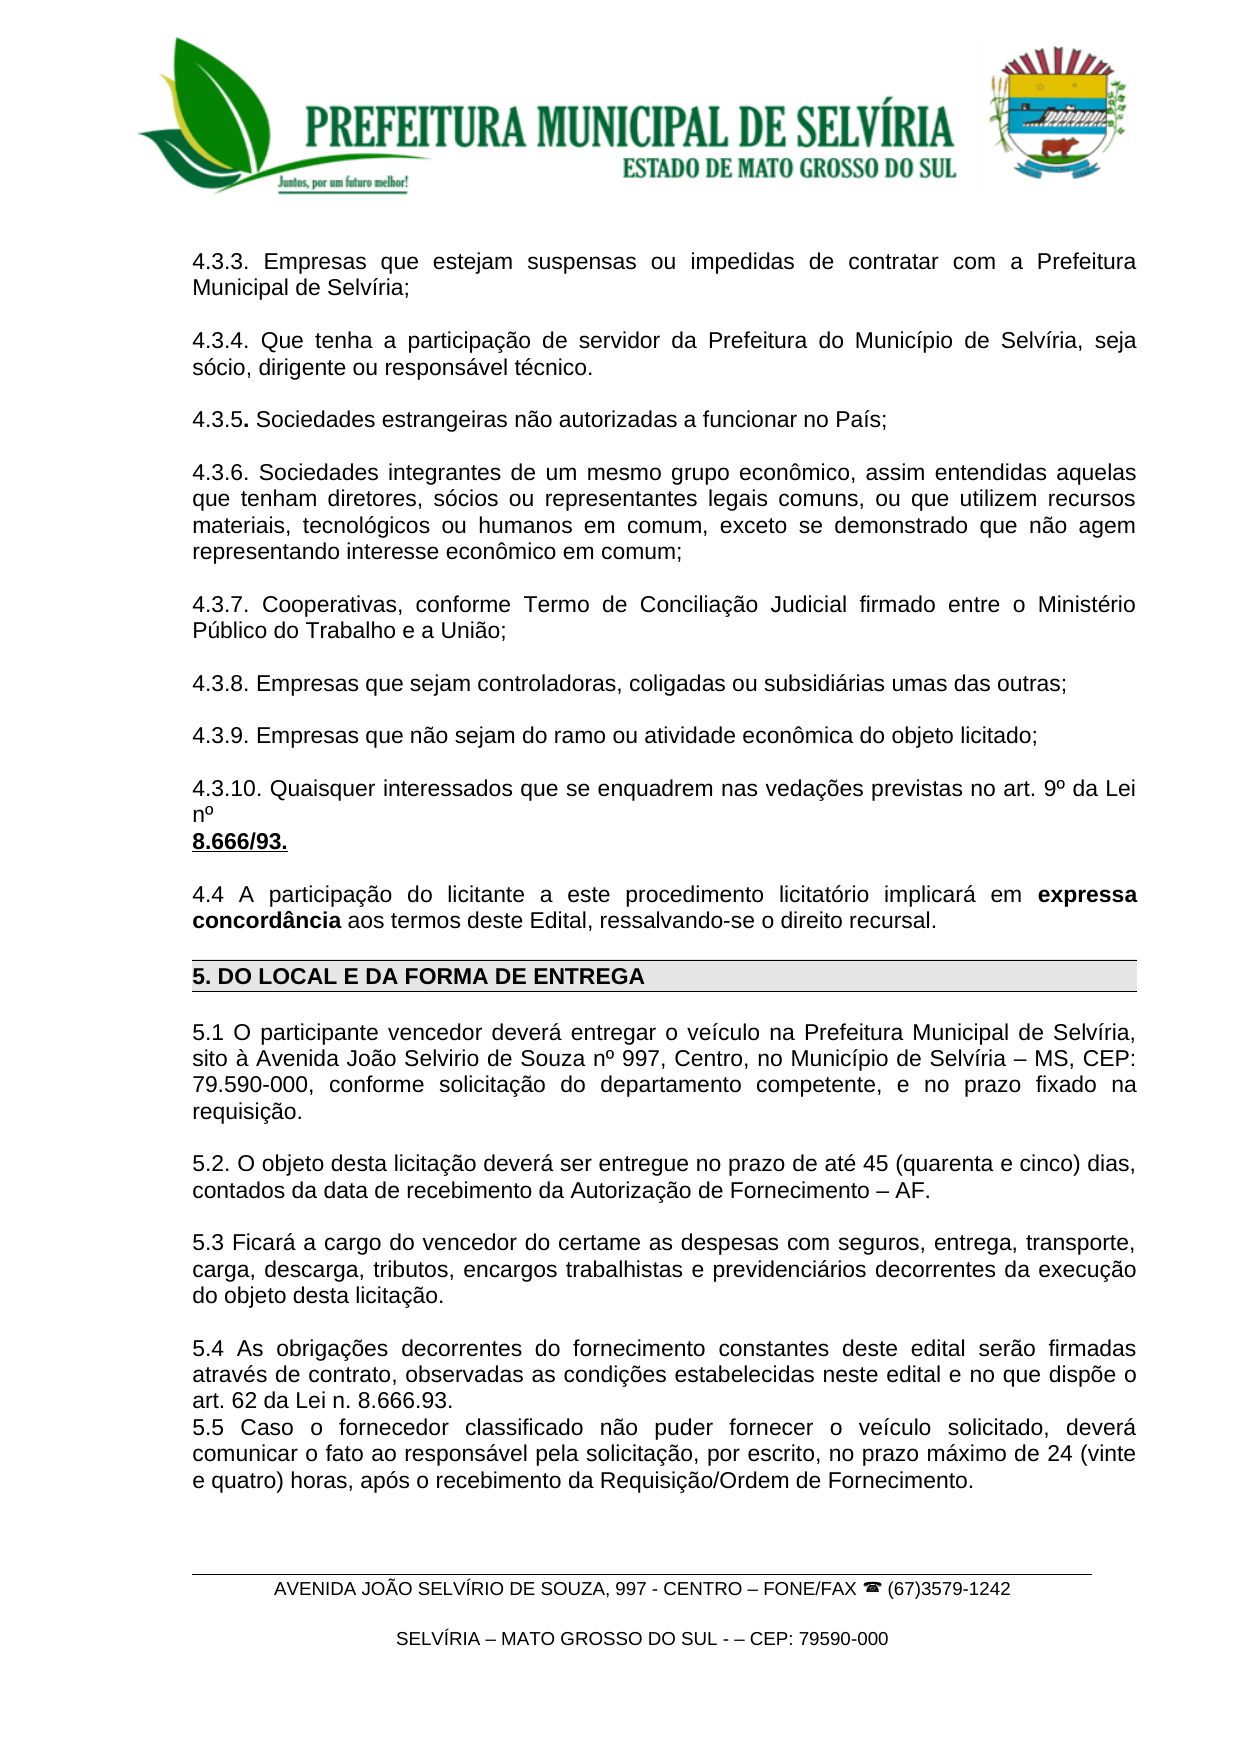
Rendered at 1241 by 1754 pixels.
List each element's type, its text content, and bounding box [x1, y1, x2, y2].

text 8.666/93. [192, 828, 1137, 854]
text 4.3.5. Sociedades estrangeiras não autorizadas a funcionar no País; [192, 406, 1137, 432]
text 4.3.3. Empresas que estejam suspensas ou impedidas de contratar com a Prefeitura Municipal de Selvíria; [192, 248, 1137, 301]
text 5.4 As obrigações decorrentes do fornecimento constantes deste edital serão firmadas através de contrato, observadas as condições estabelecidas neste edital e no que dispõe o art. 62 da Lei n. 8.666.93. [192, 1335, 1137, 1414]
text 4.3.9. Empresas que não sejam do ramo ou atividade econômica do objeto licitado; [192, 722, 1137, 749]
text 4.3.4. Que tenha a participação de servidor da Prefeitura do Município de Selvíria, seja sócio, dirigente ou responsável técnico. [192, 327, 1137, 380]
text 5.5 Caso o fornecedor classificado não puder fornecer o veículo solicitado, deverá comunicar o fato ao responsável pela solicitação, por escrito, no prazo máximo de 24 (vinte e quatro) horas, após o recebimento da Requisição/Ordem de Fornecimento. [192, 1414, 1137, 1493]
text 4.4 A participação do licitante a este procedimento licitatório implicará em expressa concordância aos termos deste Edital, ressalvando-se o direito recursal. [192, 881, 1137, 933]
subtitle 5.3 Ficará a cargo do vencedor do certame as despesas com seguros, entrega, transporte, carga, descarga, tributos, encargos trabalhistas e previdenciários decorrentes da execução do objeto desta licitação. [192, 1229, 1137, 1308]
text 5. DO LOCAL E DA FORMA DE ENTREGA [192, 961, 1137, 991]
text 4.3.10. Quaisquer interessados que se enquadrem nas vedações previstas no art. 9º da Lei nº [192, 775, 1137, 828]
text 4.3.7. Cooperativas, conforme Termo de Conciliação Judicial firmado entre o Ministério Público do Trabalho e a União; [192, 591, 1137, 643]
text 4.3.6. Sociedades integrantes de um mesmo grupo econômico, assim entendidas aquelas que tenham diretores, sócios ou representantes legais comuns, ou que utilizem recursos materiais, tecnológicos ou humanos em comum, exceto se demonstrado que não agem representando interesse econômico em comum; [192, 459, 1137, 564]
picture [135, 36, 1155, 218]
text 5.2. O objeto desta licitação deverá ser entregue no prazo de até 45 (quarenta e cinco) dias, contados da data de recebimento da Autorização de Fornecimento – AF. [192, 1150, 1137, 1203]
text 4.3.8. Empresas que sejam controladoras, coligadas ou subsidiárias umas das outras; [192, 670, 1137, 696]
text 5.1 O participante vencedor deverá entregar o veículo na Prefeitura Municipal de Selvíria, sito à Avenida João Selvirio de Souza nº 997, Centro, no Município de Selvíria – MS, CEP: 79.590-000, conforme solicitação do departamento competente, e no prazo fixado na requisição. [192, 1018, 1137, 1124]
